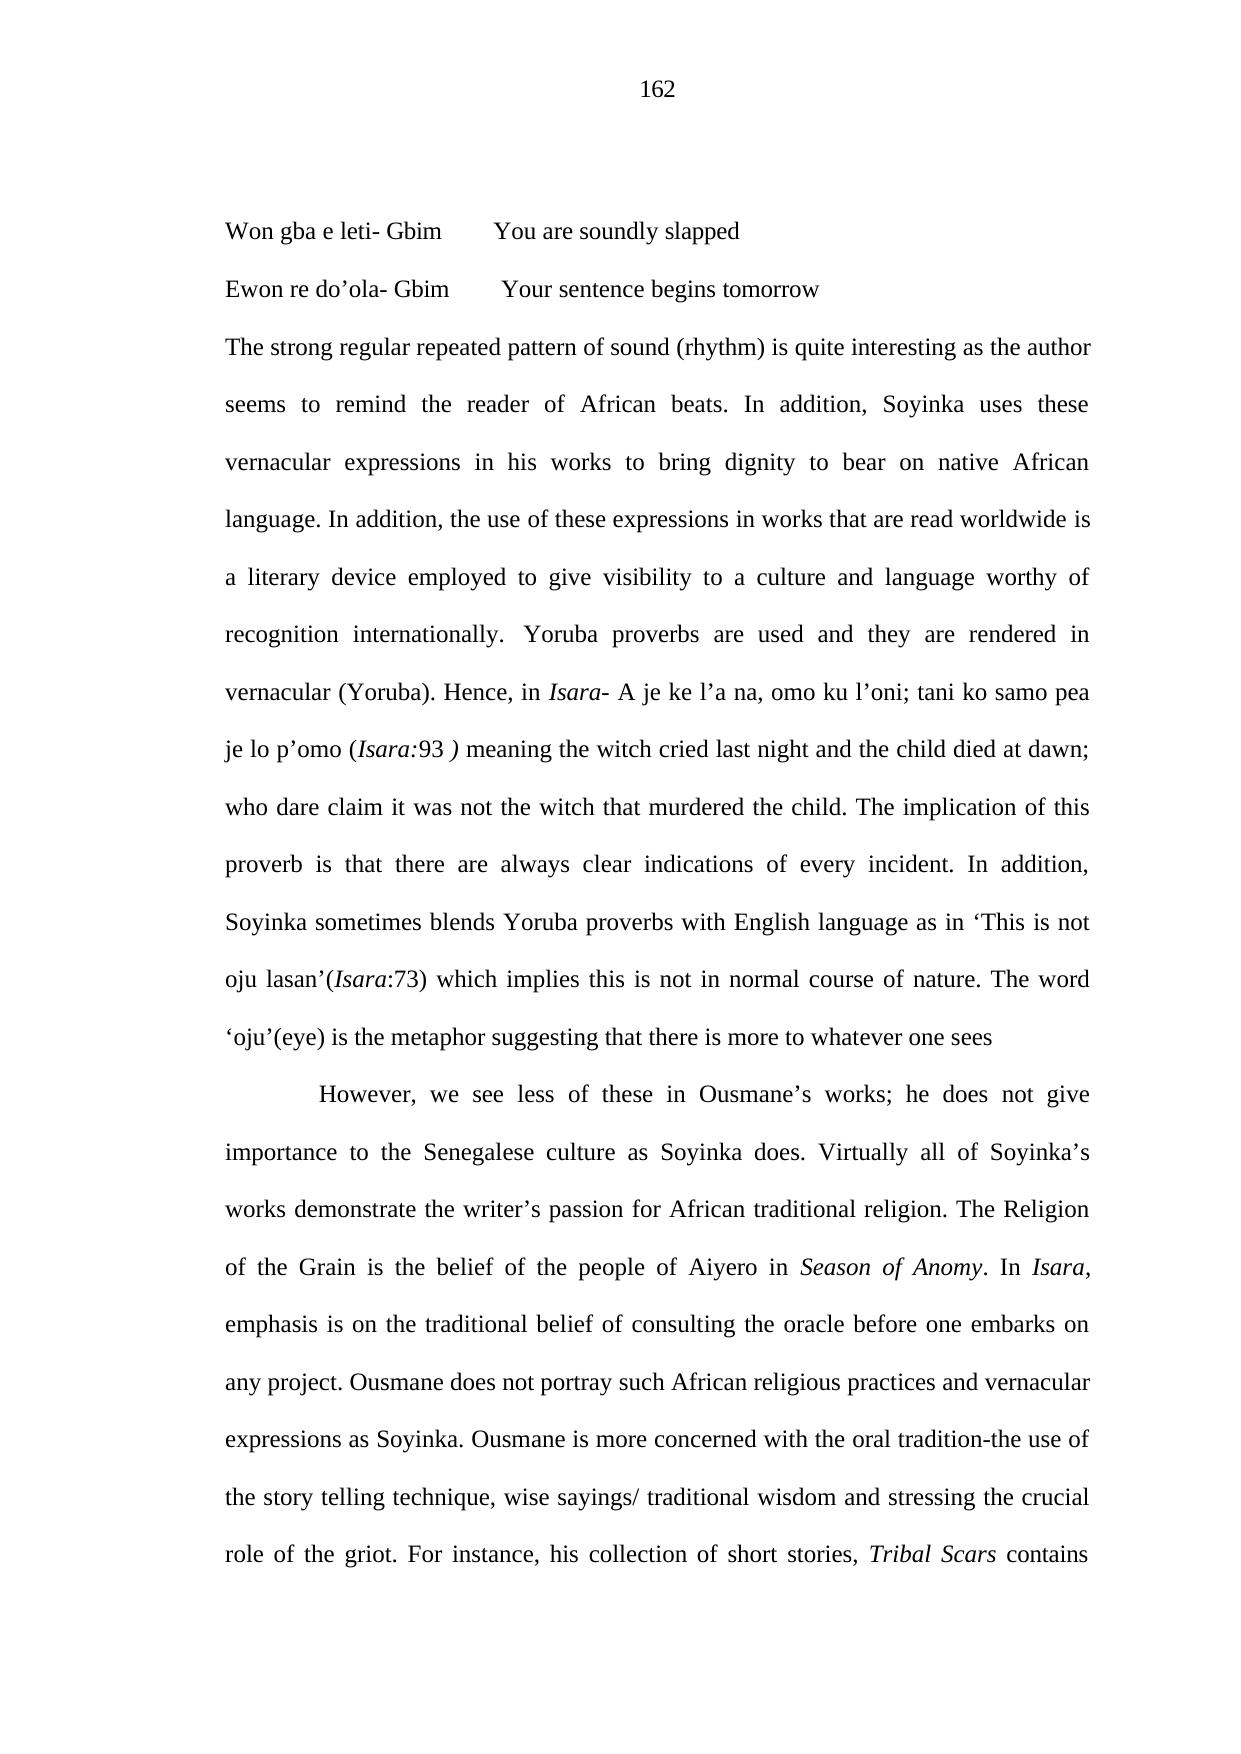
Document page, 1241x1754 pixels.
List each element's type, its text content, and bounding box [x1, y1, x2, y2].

text Won gba e leti- Gbim You are soundly slapped [225, 216, 1165, 245]
text However, we see less of these in Ousmane’s works; he does not give importance to the Senegalese culture as Soyinka does. Virtually all of Soyinka’s works demonstrate the writer’s passion for African traditional religion. The Religion of the Grain is the belief of the people of Aiyero in Season of Anomy. In Isara, emphasis is on the traditional belief of consulting the oracle before one embarks on any project. Ousmane does not portray such African religious practices and vernacular expressions as Soyinka. Ousmane is more concerned with the oral tradition-the use of the story telling technique, wise sayings/ traditional wisdom and stressing the crucial role of the griot. For instance, his collection of short stories, Tribal Scars contains [225, 1079, 1091, 1568]
text The strong regular repeated pattern of sound (rhythm) is quite interesting as the author seems to remind the reader of African beats. In addition, Soyinka uses these vernacular expressions in his works to bring dignity to bear on native African language. In addition, the use of these expressions in works that are read worldwide is a literary device employed to give visibility to a culture and language worthy of recognition internationally. Yoruba proverbs are used and they are rendered in vernacular (Yoruba). Hence, in Isara- A je ke l’a na, omo ku l’oni; tani ko samo pea je lo p’omo (Isara:93 ) meaning the witch cried last night and the child died at dawn; who dare claim it was not the witch that murdered the child. The implication of this proverb is that there are always clear indications of every incident. In addition, Soyinka sometimes blends Yoruba proverbs with English language as in ‘This is not oju lasan’(Isara:73) which implies this is not in normal course of nature. The word ‘oju’(eye) is the metaphor suggesting that there is more to whatever one sees [225, 332, 1091, 1050]
text Ewon re do’ola- Gbim Your sentence begins tomorrow [225, 274, 1165, 303]
